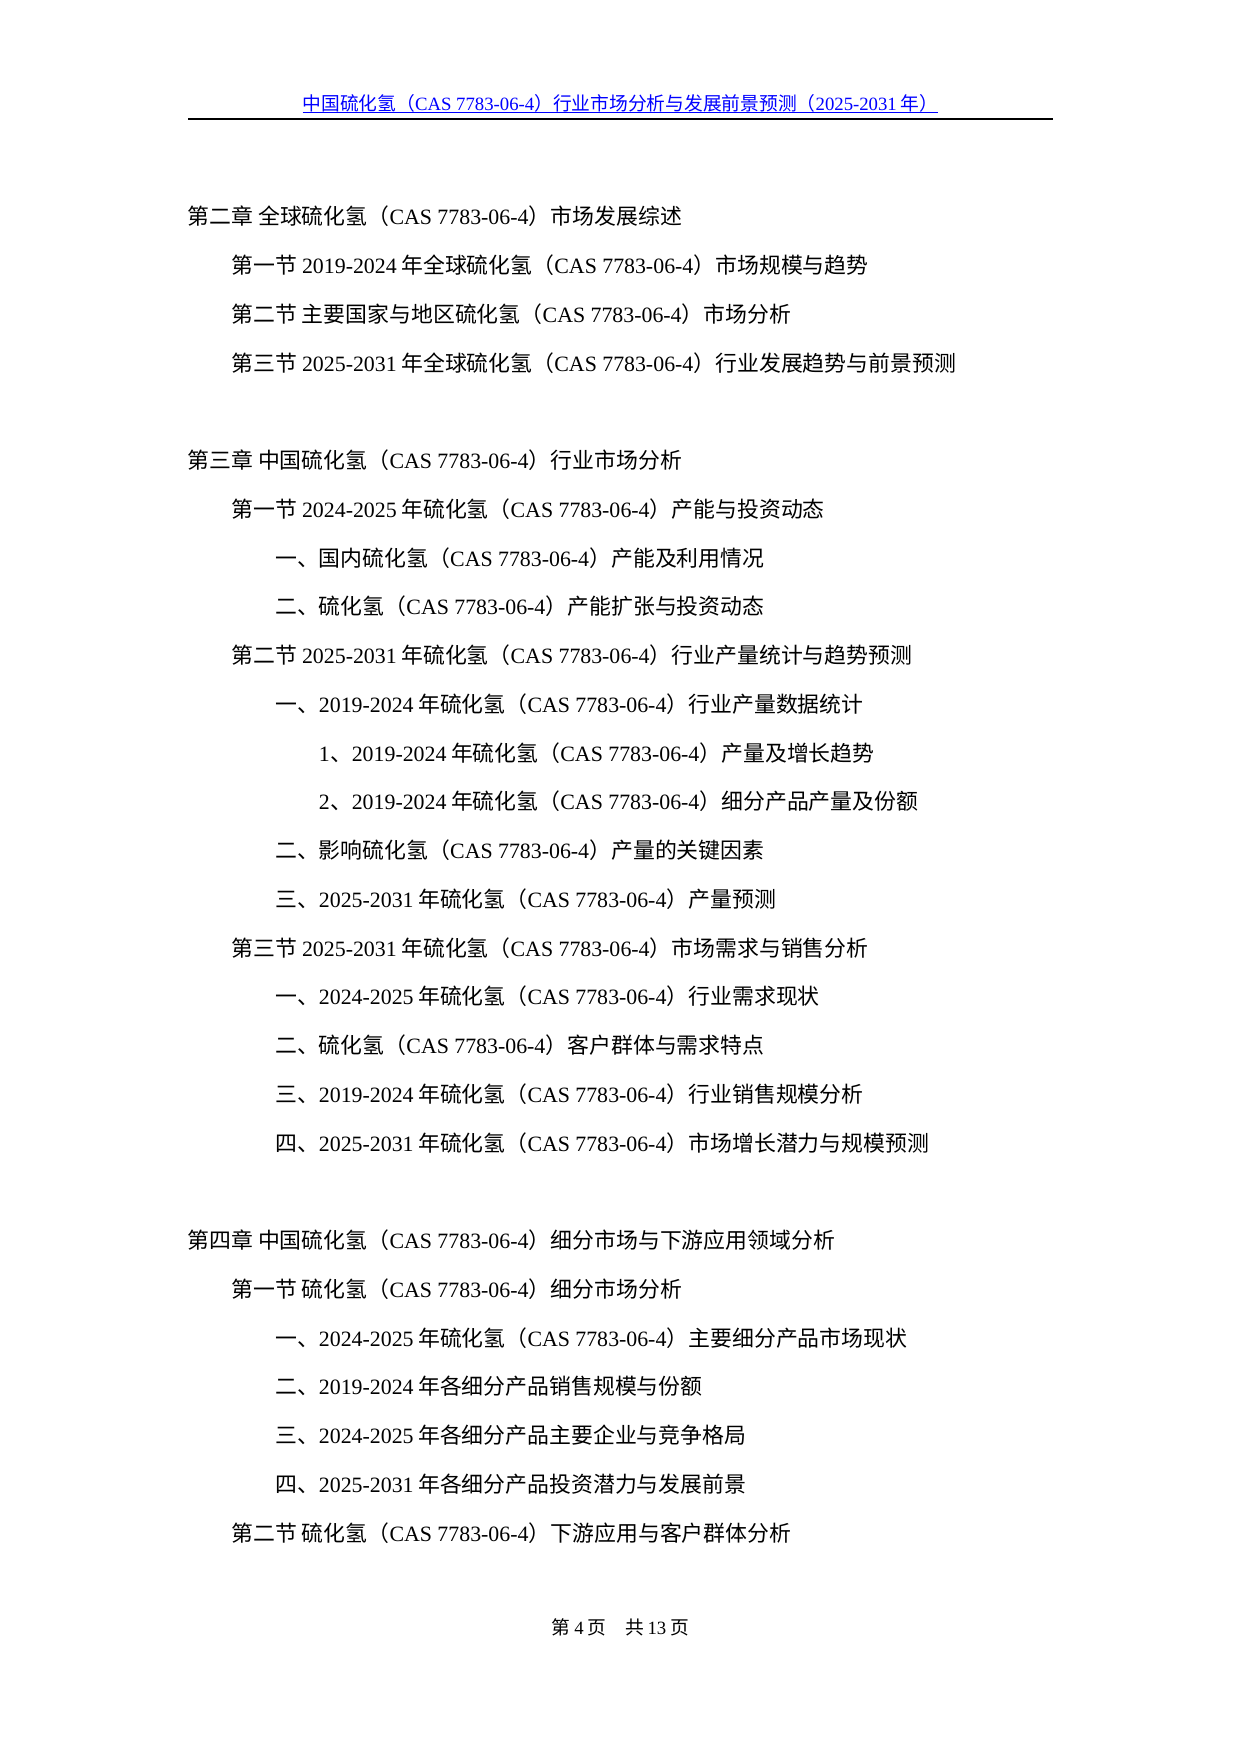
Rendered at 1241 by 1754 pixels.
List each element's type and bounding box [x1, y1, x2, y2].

text [187, 150, 1053, 1548]
